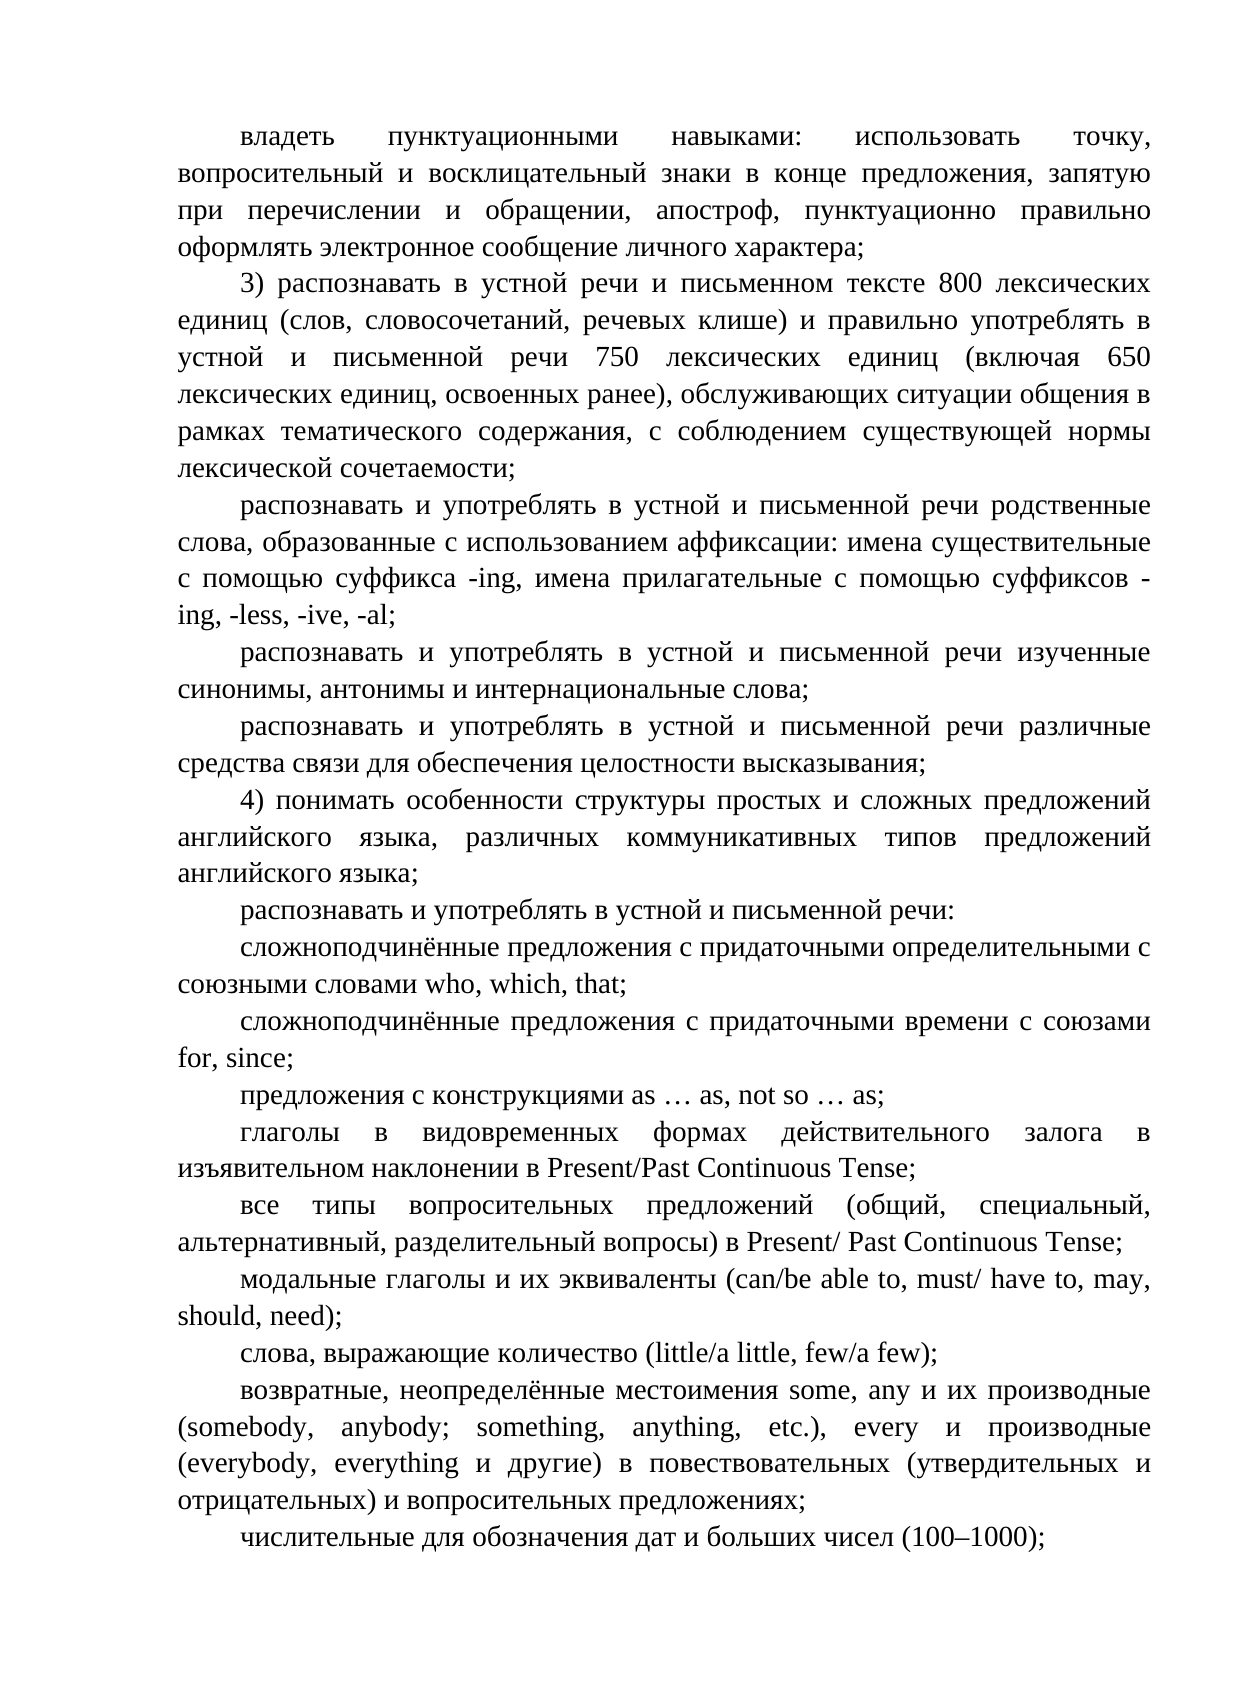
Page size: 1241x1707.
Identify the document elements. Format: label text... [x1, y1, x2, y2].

text распознавать и употреблять в устной и письменной речи родственные слова, образованные с использованием аффиксации: имена существительные с помощью суффикса -ing, имена прилагательные с помощью суффиксов -ing, -less, -ive, -al; [177, 487, 1152, 631]
text владеть пунктуационными навыками: использовать точку, вопросительный и восклицательный знаки в конце предложения, запятую при перечислении и обращении, апостроф, пунктуационно правильно оформлять электронное сообщение личного характера; [177, 118, 1152, 262]
text распознавать и употреблять в устной и письменной речи: [177, 892, 1152, 926]
text модальные глаголы и их эквиваленты (can/be able to, must/ have to, may, should, need); [177, 1261, 1152, 1332]
text числительные для обозначения дат и больших чисел (100–1000); [177, 1519, 1152, 1553]
text распознавать и употреблять в устной и письменной речи различные средства связи для обеспечения целостности высказывания; [177, 708, 1152, 778]
text cлова, выражающие количество (little/a little, few/a few); [177, 1335, 1152, 1368]
text возвратные, неопределённые местоимения some, any и их производные (somebody, anybody; something, anything, etc.), every и производные (everybody, everything и другие) в повествовательных (утвердительных и отрицательных) и вопросительных предложениях; [177, 1372, 1152, 1516]
text глаголы в видовременных формах действительного залога в изъявительном наклонении в Present/Past Continuous Tense; [177, 1114, 1152, 1184]
text распознавать и употреблять в устной и письменной речи изученные синонимы, антонимы и интернациональные слова; [177, 634, 1152, 705]
text 3) распознавать в устной речи и письменном тексте 800 лексических единиц (слов, словосочетаний, речевых клише) и правильно употреблять в устной и письменной речи 750 лексических единиц (включая 650 лексических единиц, освоенных ранее), обслуживающих ситуации общения в рамках тематического содержания, с соблюдением существующей нормы лексической сочетаемости; [177, 266, 1152, 483]
text сложноподчинённые предложения с придаточными времени с союзами for, since; [177, 1003, 1152, 1073]
text сложноподчинённые предложения с придаточными определительными с союзными словами who, which, that; [177, 929, 1152, 1000]
text предложения с конструкциями as … as, not so … as; [177, 1077, 1152, 1110]
text 4) понимать особенности структуры простых и сложных предложений английского языка, различных коммуникативных типов предложений английского языка; [177, 782, 1152, 889]
text все типы вопросительных предложений (общий, специальный, альтернативный, разделительный вопросы) в Present/ Past Continuous Tense; [177, 1187, 1152, 1258]
